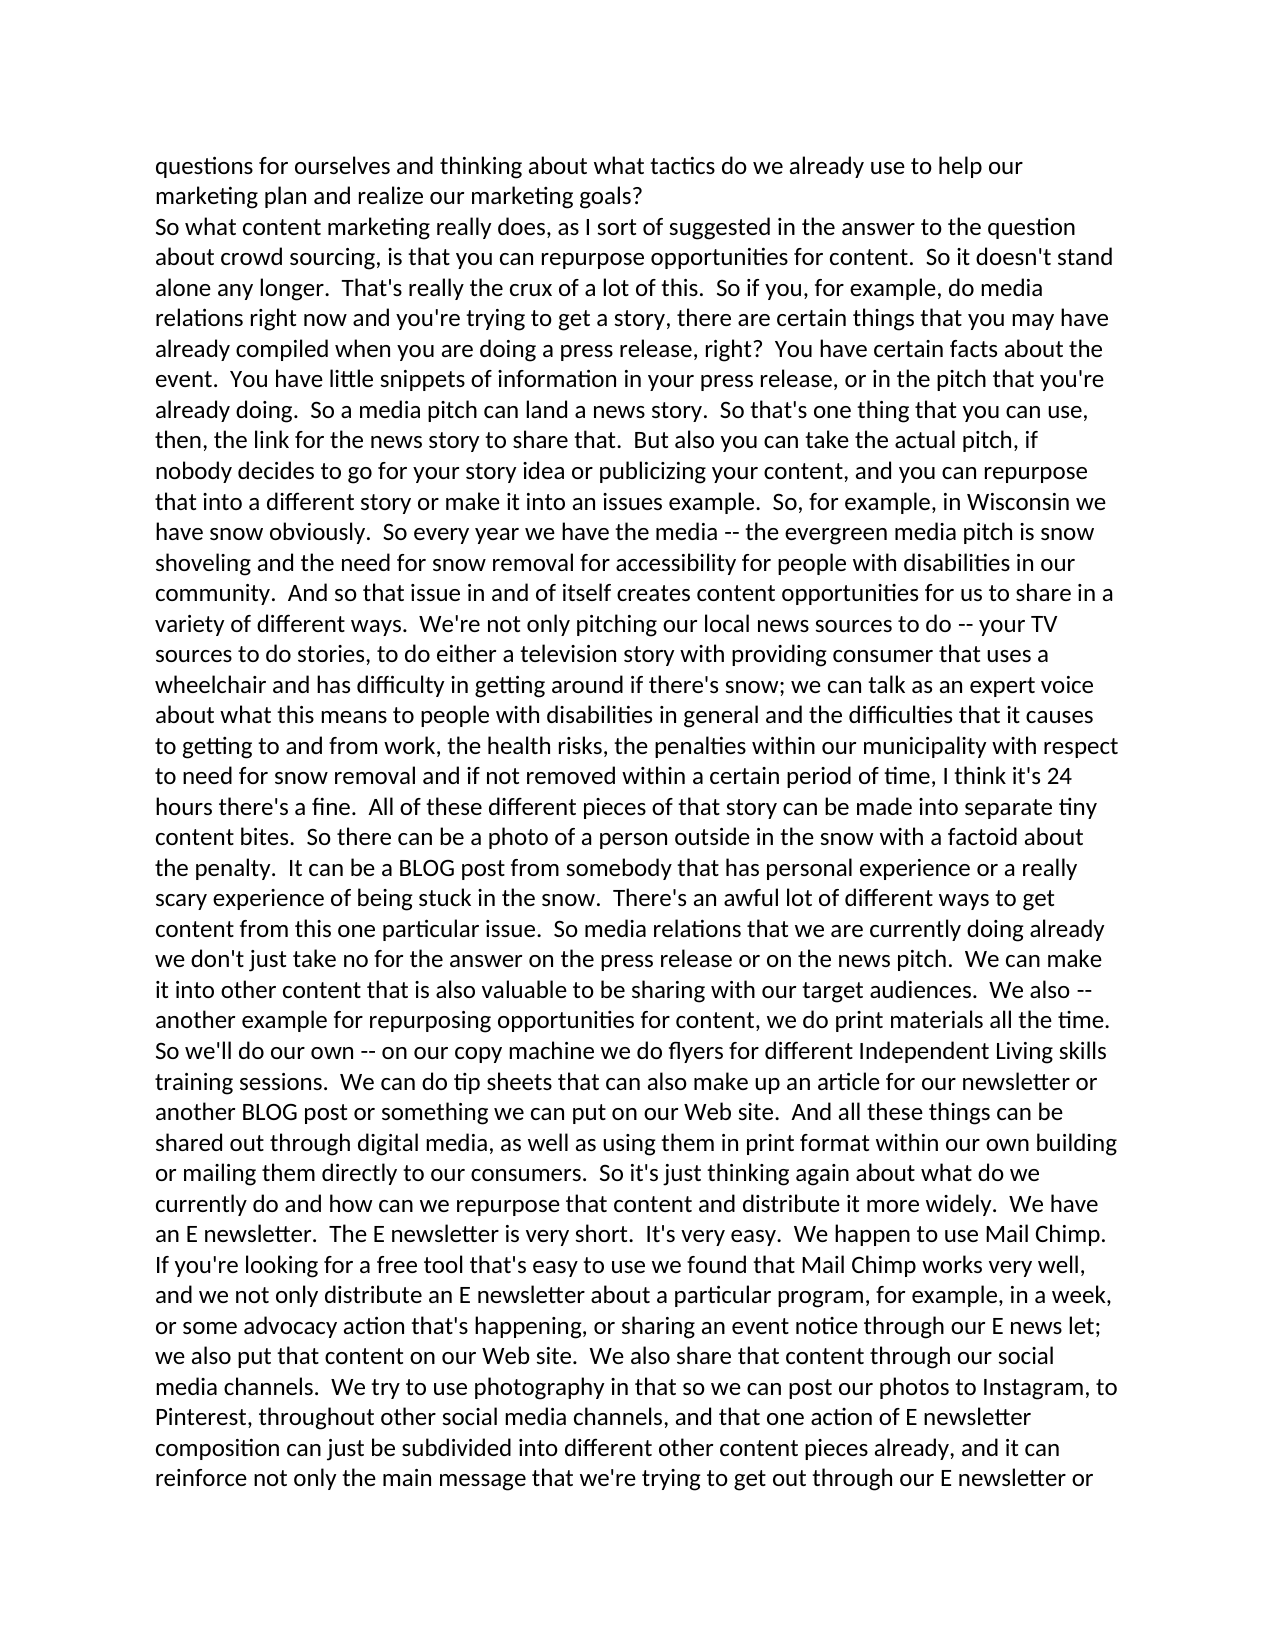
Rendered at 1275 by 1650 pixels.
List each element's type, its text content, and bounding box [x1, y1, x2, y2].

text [155, 150, 1120, 211]
